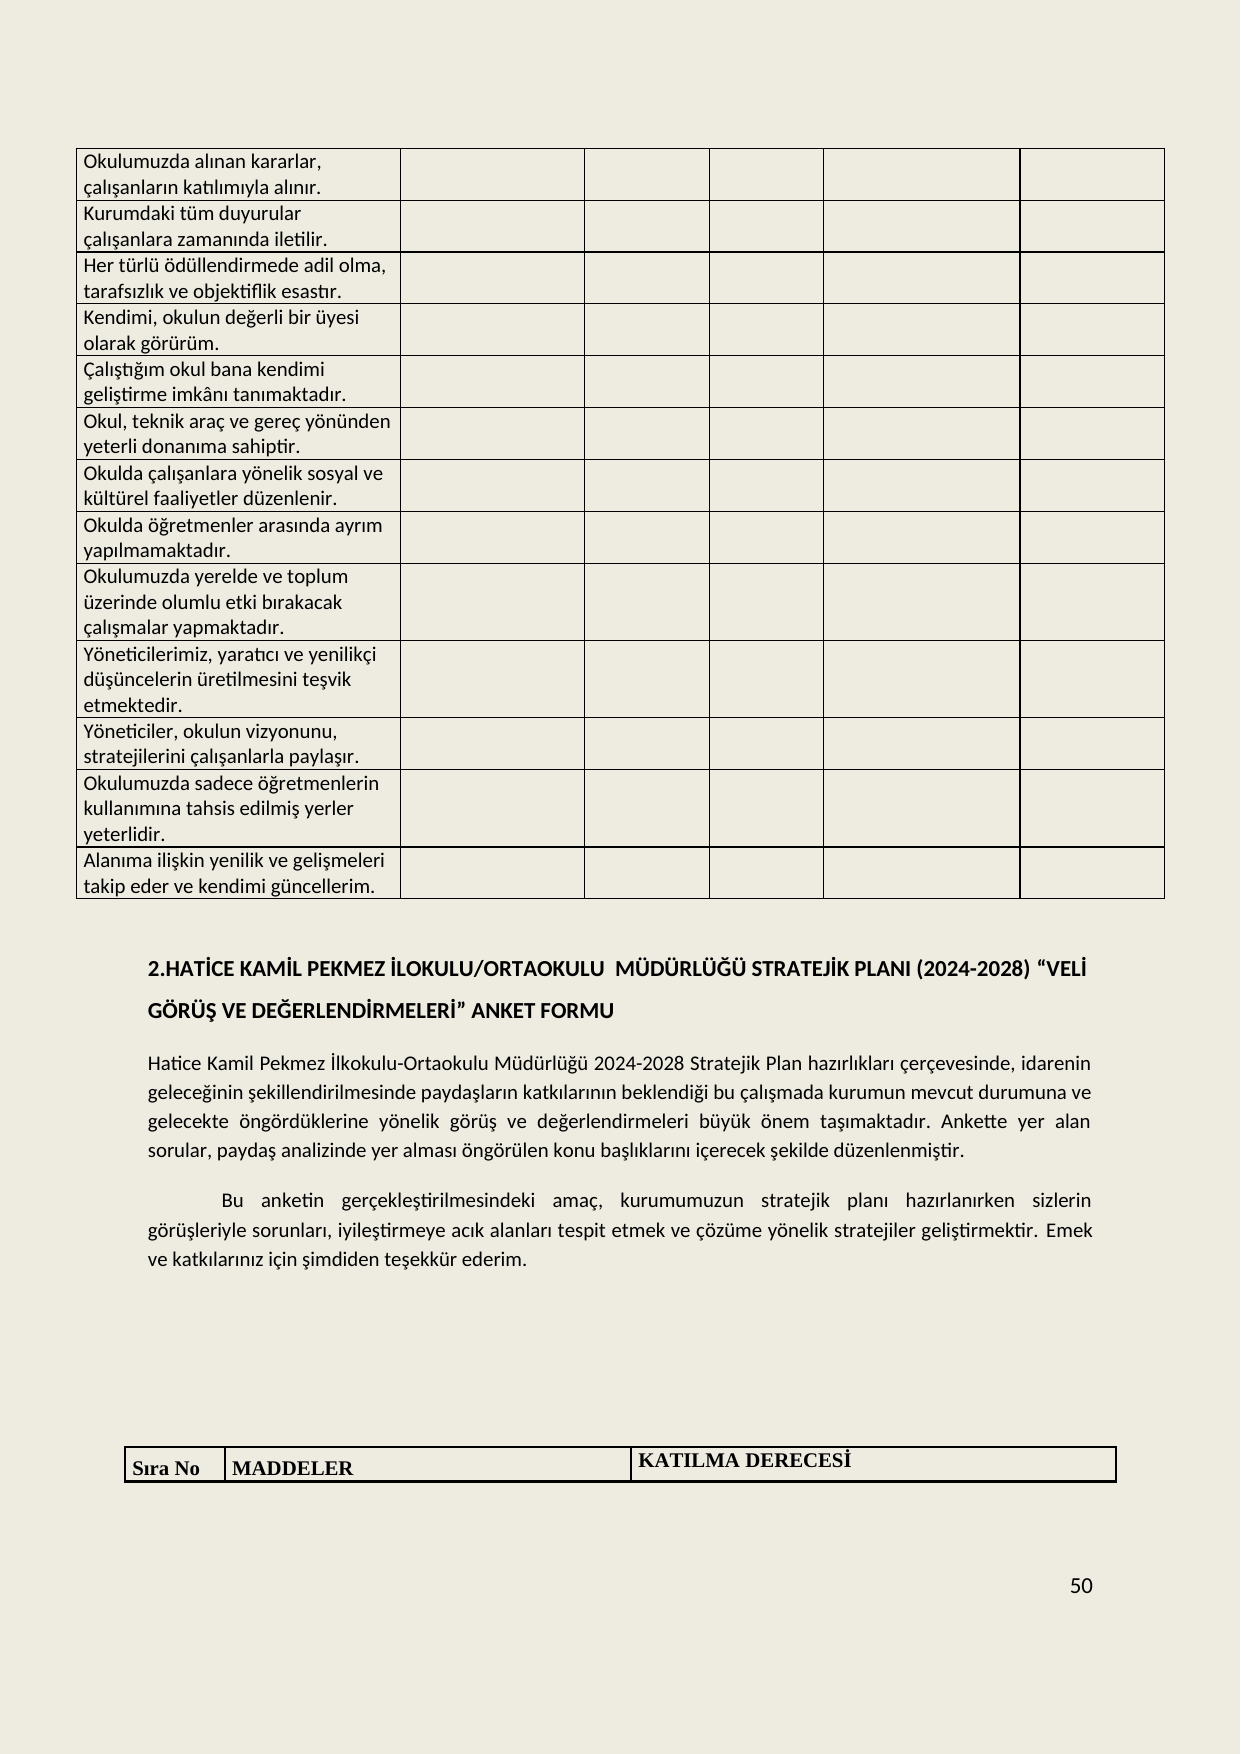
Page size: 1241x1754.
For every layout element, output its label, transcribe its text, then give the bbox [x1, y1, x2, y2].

text 2.HATİCE KAMİL PEKMEZ İLOKULU/ORTAOKULU MÜDÜRLÜĞÜ STRATEJİK PLANI (2024-2028) “VELİ GÖRÜŞ VE DEĞERLENDİRMELERİ” ANKET FORMU [148, 954, 1093, 1024]
table_cell [585, 149, 709, 199]
table_cell [824, 304, 1019, 355]
table_cell [824, 253, 1019, 303]
table_cell [824, 149, 1019, 199]
table_cell [585, 460, 709, 511]
table_cell [401, 718, 584, 769]
table_cell Yöneticilerimiz, yaratıcı ve yenilikçi düşüncelerin üretilmesini teşvik etmektedir. [77, 641, 400, 717]
table_cell [824, 564, 1019, 640]
table_cell [824, 848, 1019, 898]
table_cell [710, 848, 823, 898]
table_cell [1021, 564, 1164, 640]
table_cell [824, 460, 1019, 511]
table_cell [401, 408, 584, 459]
table_cell Okulda çalışanlara yönelik sosyal ve kültürel faaliyetler düzenlenir. [77, 460, 400, 511]
table_cell [1021, 460, 1164, 511]
table_cell [401, 512, 584, 563]
table_cell [710, 408, 823, 459]
table_cell [585, 356, 709, 407]
table_cell Yöneticiler, okulun vizyonunu, stratejilerini çalışanlarla paylaşır. [77, 718, 400, 769]
table_cell [585, 848, 709, 898]
table_cell Kurumdaki tüm duyurular çalışanlara zamanında iletilir. [77, 201, 400, 251]
table_cell [1021, 408, 1164, 459]
table_cell [401, 848, 584, 898]
table_header KATILMA DERECESİ [632, 1448, 1115, 1480]
table_cell [401, 356, 584, 407]
table_cell [1021, 356, 1164, 407]
table_cell [401, 304, 584, 355]
table_cell [401, 770, 584, 846]
table_cell Okulumuzda alınan kararlar, çalışanların katılımıyla alınır. [77, 149, 400, 199]
table_cell Okulumuzda sadece öğretmenlerin kullanımına tahsis edilmiş yerler yeterlidir. [77, 770, 400, 846]
table_cell [710, 304, 823, 355]
table_cell [1021, 641, 1164, 717]
table_cell [824, 641, 1019, 717]
table_cell [401, 253, 584, 303]
table_cell [710, 512, 823, 563]
table_cell [824, 408, 1019, 459]
table_cell [1021, 718, 1164, 769]
table_cell [585, 304, 709, 355]
table_cell Alanıma ilişkin yenilik ve gelişmeleri takip eder ve kendimi güncellerim. [77, 848, 400, 898]
table_cell [824, 356, 1019, 407]
table_cell [1021, 770, 1164, 846]
text Bu anketin gerçekleştirilmesindeki amaç, kurumumuzun stratejik planı hazırlanırken sizlerin görüşleriyle sorunları, iyileştirmeye acık alanları tespit etmek ve çözüme yönelik stratejiler geliştirmektir. Emek ve katkılarınız için şimdiden teşekkür ederim. [148, 1188, 1093, 1271]
table_cell Okulda öğretmenler arasında ayrım yapılmamaktadır. [77, 512, 400, 563]
table_cell [1021, 201, 1164, 251]
text Hatice Kamil Pekmez İlkokulu-Ortaokulu Müdürlüğü 2024-2028 Stratejik Plan hazırlıkları çerçevesinde, idarenin geleceğinin şekillendirilmesinde paydaşların katkılarının beklendiği bu çalışmada kurumun mevcut durumuna ve gelecekte öngördüklerine yönelik görüş ve değerlendirmeleri büyük önem taşımaktadır. Ankette yer alan sorular, paydaş analizinde yer alması öngörülen konu başlıklarını içerecek şekilde düzenlenmiştir. [148, 1050, 1093, 1163]
table_cell [1021, 848, 1164, 898]
table_cell [585, 564, 709, 640]
table_cell Her türlü ödüllendirmede adil olma, tarafsızlık ve objektiflik esastır. [77, 253, 400, 303]
table_cell [585, 641, 709, 717]
table_cell [710, 253, 823, 303]
table_cell [710, 641, 823, 717]
table_header MADDELER [226, 1448, 630, 1480]
table_cell [401, 460, 584, 511]
table_cell [585, 512, 709, 563]
table_cell [1021, 512, 1164, 563]
table_cell [585, 201, 709, 251]
table_cell [824, 770, 1019, 846]
table_cell [401, 149, 584, 199]
table_cell [824, 512, 1019, 563]
table_cell [824, 718, 1019, 769]
table_cell Kendimi, okulun değerli bir üyesi olarak görürüm. [77, 304, 400, 355]
table_header Sıra No [126, 1448, 224, 1480]
table_cell [585, 253, 709, 303]
table_cell [585, 408, 709, 459]
table_cell [1021, 253, 1164, 303]
table_cell [401, 201, 584, 251]
table_cell [710, 356, 823, 407]
table_cell [401, 641, 584, 717]
table_cell [710, 149, 823, 199]
table_cell [585, 770, 709, 846]
table_cell [1021, 149, 1164, 199]
table_cell [401, 564, 584, 640]
table_cell Okulumuzda yerelde ve toplum üzerinde olumlu etki bırakacak çalışmalar yapmaktadır. [77, 564, 400, 640]
table_cell [1021, 304, 1164, 355]
table_cell [585, 718, 709, 769]
table_cell [710, 770, 823, 846]
table_cell [710, 564, 823, 640]
table_cell Çalıştığım okul bana kendimi geliştirme imkânı tanımaktadır. [77, 356, 400, 407]
table_cell [710, 201, 823, 251]
table_cell [710, 718, 823, 769]
table_cell Okul, teknik araç ve gereç yönünden yeterli donanıma sahiptir. [77, 408, 400, 459]
table_cell [824, 201, 1019, 251]
table_cell [710, 460, 823, 511]
